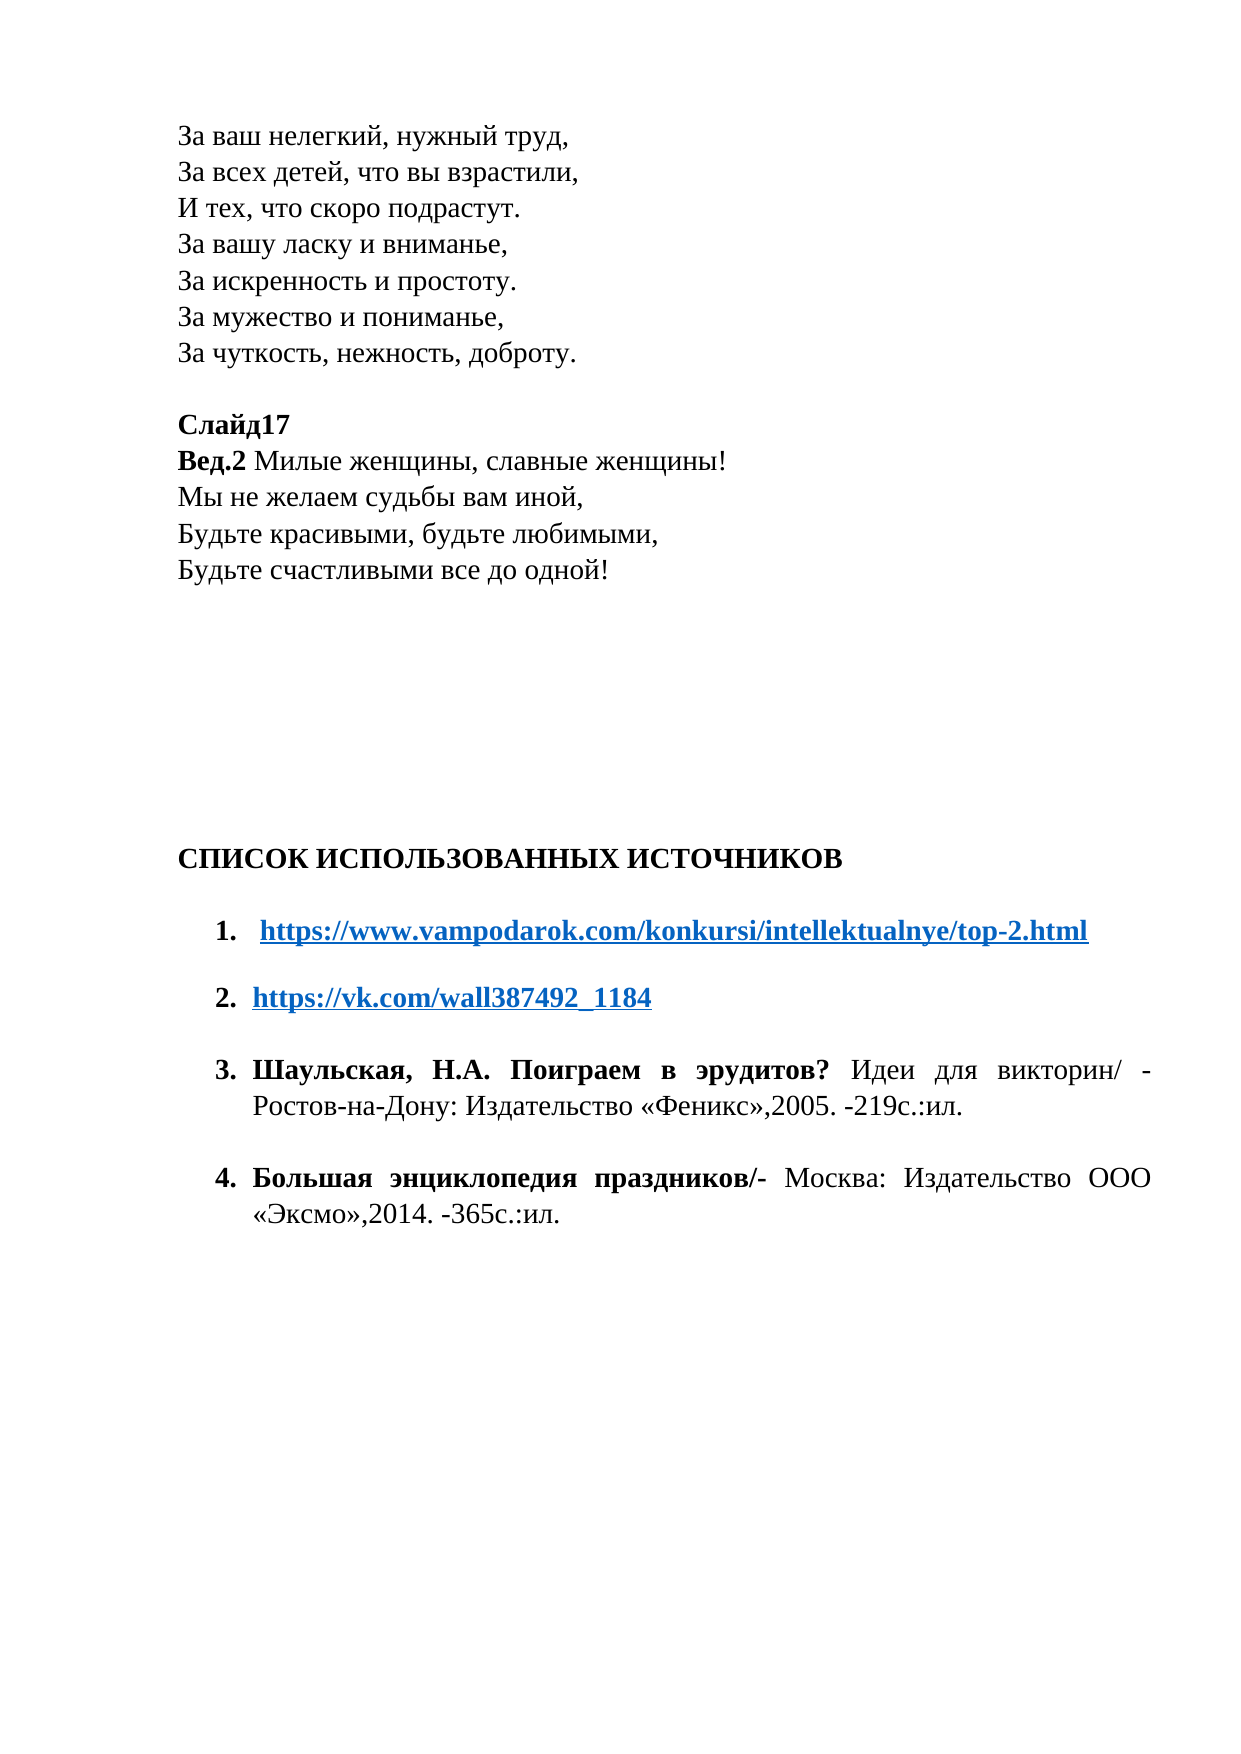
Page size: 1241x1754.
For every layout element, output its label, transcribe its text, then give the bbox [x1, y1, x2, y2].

text Слайд17 [177, 407, 1152, 441]
text За всех детей, что вы взрастили, [177, 154, 1152, 188]
text Будьте счастливыми все до одной! [177, 552, 1152, 585]
text И тех, что скоро подрастут. [177, 190, 1152, 224]
list Большая энциклопедия праздников/- Москва: Издательство ООО «Эксмо»,2014. -365с.:ил. [215, 1160, 1152, 1230]
text За чуткость, нежность, доброту. [177, 335, 1152, 368]
text За мужество и пониманье, [177, 299, 1152, 332]
text За ваш нелегкий, нужный труд, [177, 118, 1152, 152]
text СПИСОК ИСПОЛЬЗОВАННЫХ ИСТОЧНИКОВ [177, 841, 1152, 874]
list https://www.vampodarok.com/konkursi/intellektualnye/top-2.html [215, 913, 1152, 947]
list https://vk.com/wall387492_1184 [215, 980, 1152, 1013]
text За вашу ласку и вниманье, [177, 227, 1152, 260]
list Шаульская, Н.А. Поиграем в эрудитов? Идеи для викторин/ - Ростов-на-Дону: Издательство «Феникс»,2005. -219с.:ил. [215, 1052, 1152, 1122]
text Мы не желаем судьбы вам иной, [177, 479, 1152, 513]
text Будьте красивыми, будьте любимыми, [177, 516, 1152, 549]
text Вед.2 Милые женщины, славные женщины! [177, 443, 1152, 477]
text За искренность и простоту. [177, 263, 1152, 296]
